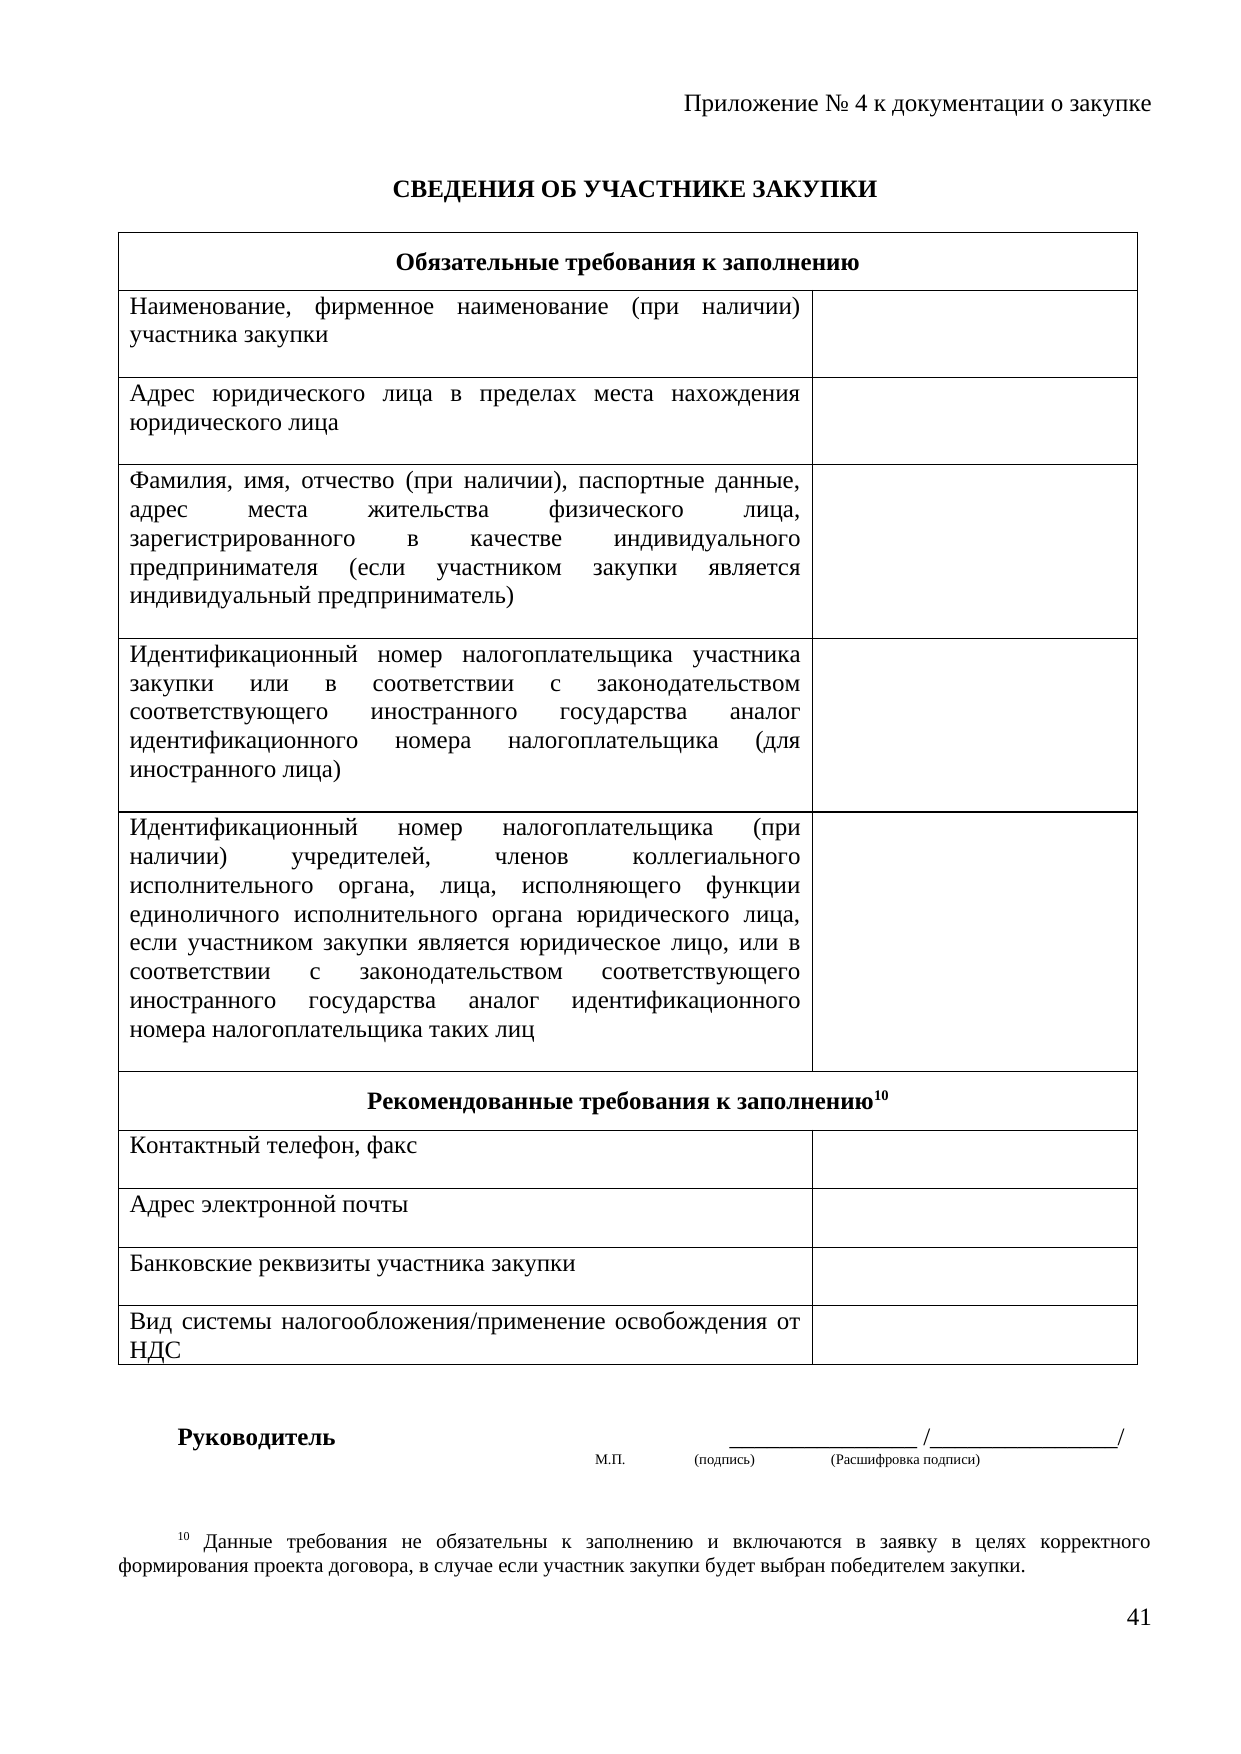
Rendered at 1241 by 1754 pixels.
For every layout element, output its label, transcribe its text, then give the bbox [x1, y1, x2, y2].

table_cell [813, 1189, 1137, 1247]
table_cell Идентификационный номер налогоплательщика (при наличии) учредителей, членов коллегиального исполнительного органа, лица, исполняющего функции единоличного исполнительного органа юридического лица, если участником закупки является юридическое лицо, или в соответствии с законодательством соответствующего иностранного государства аналог идентификационного номера налогоплательщика таких лиц [119, 813, 812, 1071]
text Руководитель _______________ /_______________/ [118, 1422, 1152, 1451]
table_cell Рекомендованные требования к заполнению [119, 1072, 1137, 1129]
table_cell Фамилия, имя, отчество (при наличии), паспортные данные, адрес места жительства физического лица, зарегистрированного в качестве индивидуального предпринимателя (если участником закупки является индивидуальный предприниматель) [119, 465, 812, 638]
table_cell [813, 378, 1137, 464]
table_cell [813, 1248, 1137, 1305]
table_cell Наименование, фирменное наименование (при наличии) участника закупки [119, 291, 812, 377]
table_cell Адрес электронной почты [119, 1189, 812, 1247]
text М.П. (подпись) (Расшифровка подписи) [118, 1451, 1152, 1480]
table_cell [813, 465, 1137, 638]
table_cell Контактный телефон, факс [119, 1131, 812, 1188]
text СВЕДЕНИЯ ОБ УЧАСТНИКЕ ЗАКУПКИ [118, 174, 1152, 203]
table_cell [813, 639, 1137, 811]
text Приложение № 4 к документации о закупке [118, 88, 1152, 117]
table_header Обязательные требования к заполнению [119, 233, 1137, 290]
table_cell Адрес юридического лица в пределах места нахождения юридического лица [119, 378, 812, 464]
table_cell Банковские реквизиты участника закупки [119, 1248, 812, 1305]
table_cell [813, 1131, 1137, 1188]
table_cell [813, 813, 1137, 1071]
table_cell [813, 1306, 1137, 1364]
table_cell Вид системы налогообложения/применение освобождения от НДС [119, 1306, 812, 1364]
table_cell Идентификационный номер налогоплательщика участника закупки или в соответствии с законодательством соответствующего иностранного государства аналог идентификационного номера налогоплательщика (для иностранного лица) [119, 639, 812, 811]
table_cell [813, 291, 1137, 377]
